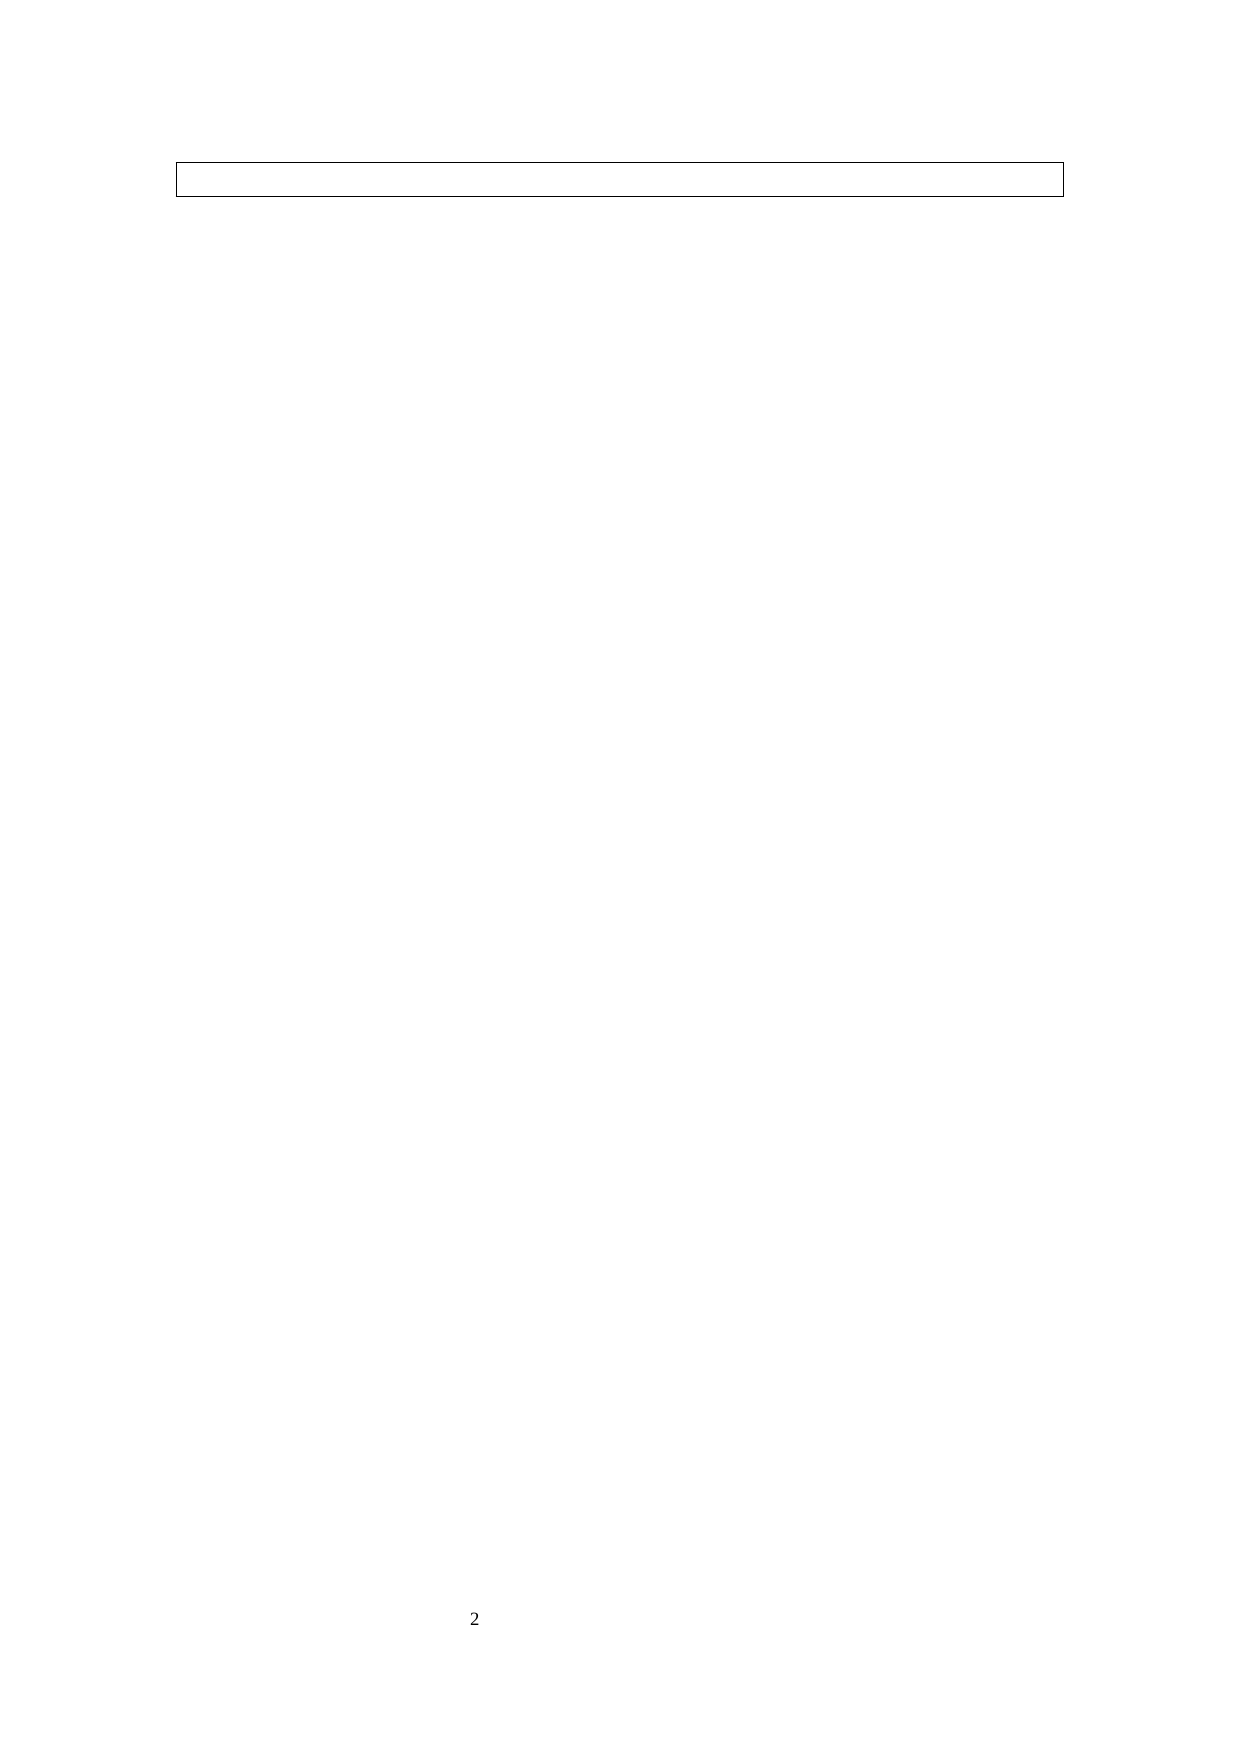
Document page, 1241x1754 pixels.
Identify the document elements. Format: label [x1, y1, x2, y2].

table_cell [177, 163, 1063, 196]
